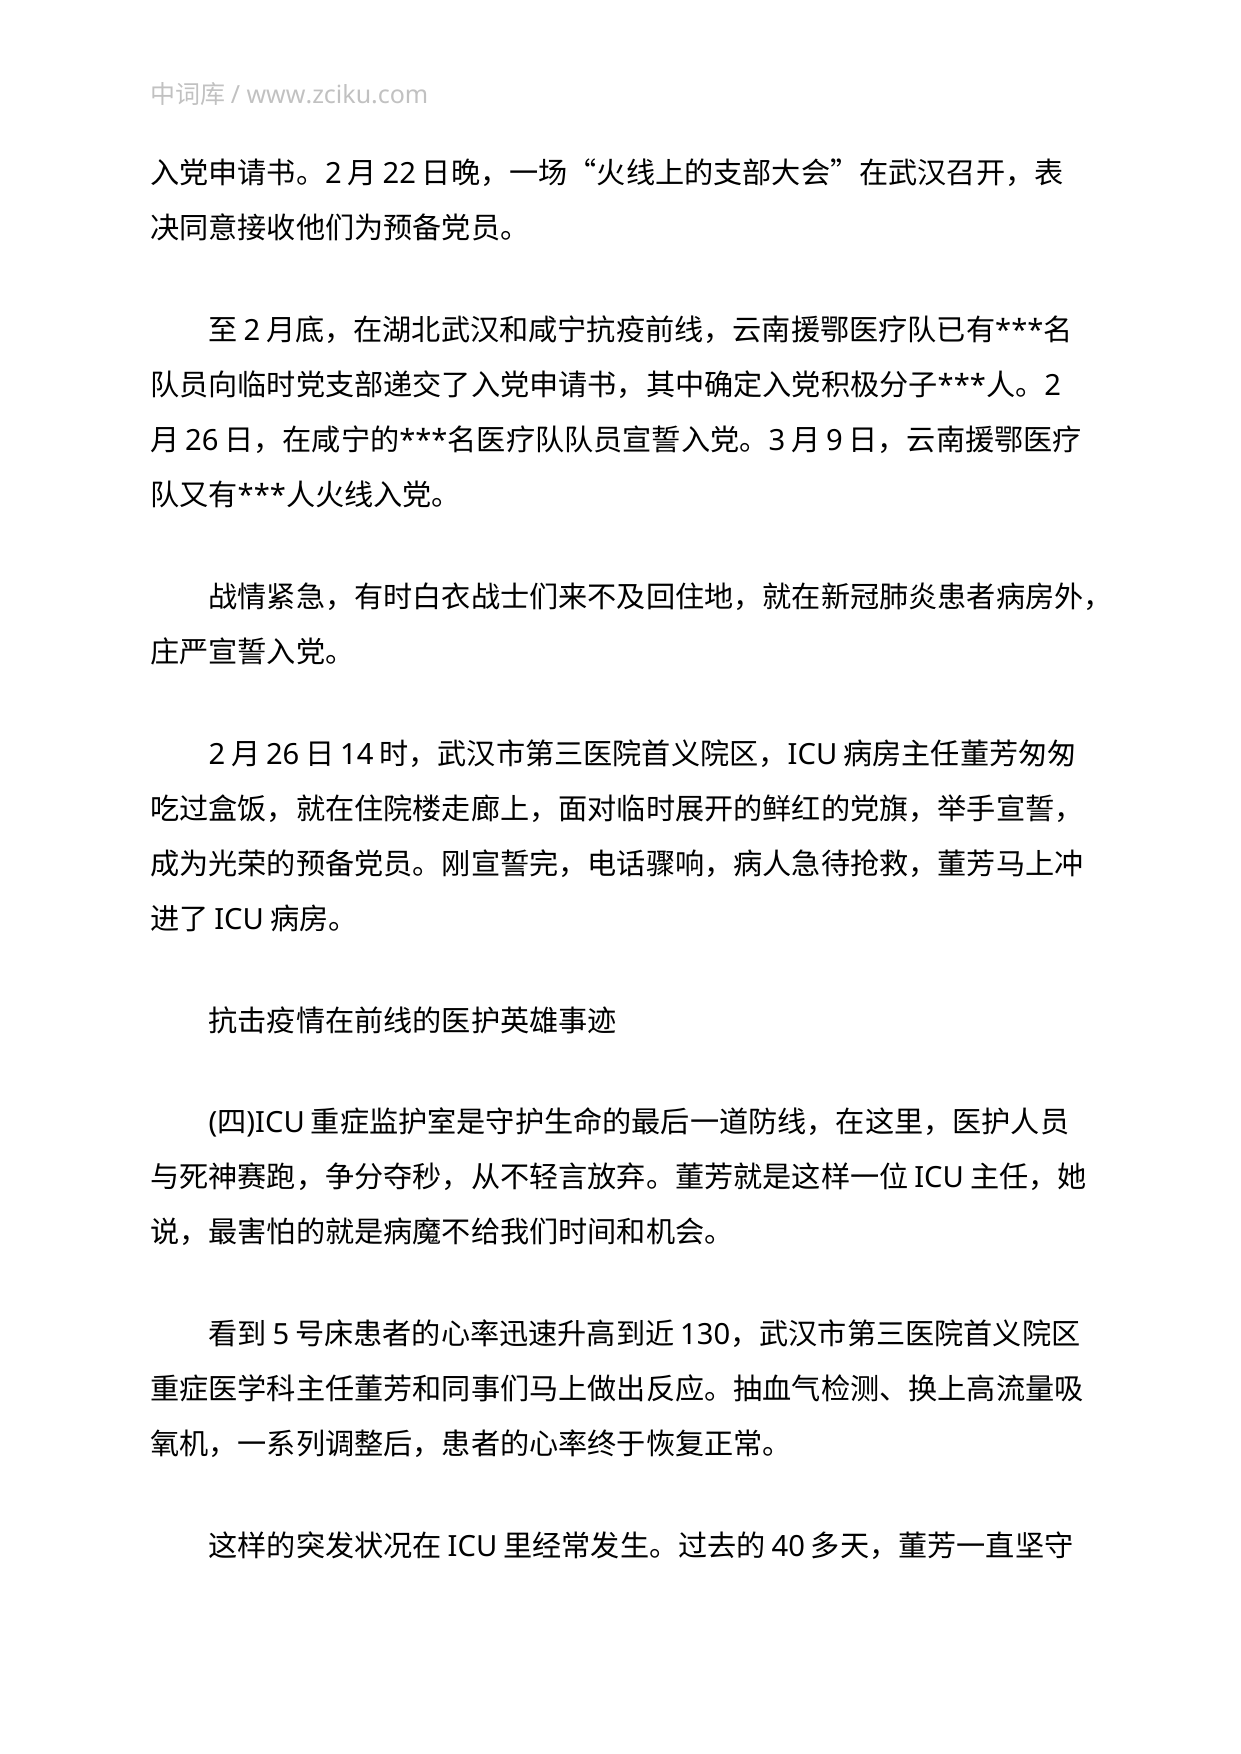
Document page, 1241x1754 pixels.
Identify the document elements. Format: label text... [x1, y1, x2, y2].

text 至2月底，在湖北武汉和咸宁抗疫前线，云南援鄂医疗队已有***名队员向临时党支部递交了入党申请书，其中确定入党积极分子***人。2月26日，在咸宁的***名医疗队队员宣誓入党。3月9日，云南援鄂医疗队又有***人火线入党。 [150, 307, 1090, 514]
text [150, 1522, 1090, 1565]
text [150, 150, 1090, 247]
text 战情紧急，有时白衣战士们来不及回住地，就在新冠肺炎患者病房外，庄严宣誓入党。 [150, 574, 1090, 671]
text 看到5号床患者的心率迅速升高到近130，武汉市第三医院首义院区重症医学科主任董芳和同事们马上做出反应。抽血气检测、换上高流量吸氧机，一系列调整后，患者的心率终于恢复正常。 [150, 1311, 1090, 1463]
text 2月26日14时，武汉市第三医院首义院区，ICU病房主任董芳匆匆吃过盒饭，就在住院楼走廊上，面对临时展开的鲜红的党旗，举手宣誓，成为光荣的预备党员。刚宣誓完，电话骤响，病人急待抢救，董芳马上冲进了ICU病房。 [150, 730, 1090, 938]
text (四)ICU重症监护室是守护生命的最后一道防线，在这里，医护人员与死神赛跑，争分夺秒，从不轻言放弃。董芳就是这样一位ICU主任，她说，最害怕的就是病魔不给我们时间和机会。 [150, 1099, 1090, 1251]
text 抗击疫情在前线的医护英雄事迹 [150, 997, 1090, 1039]
